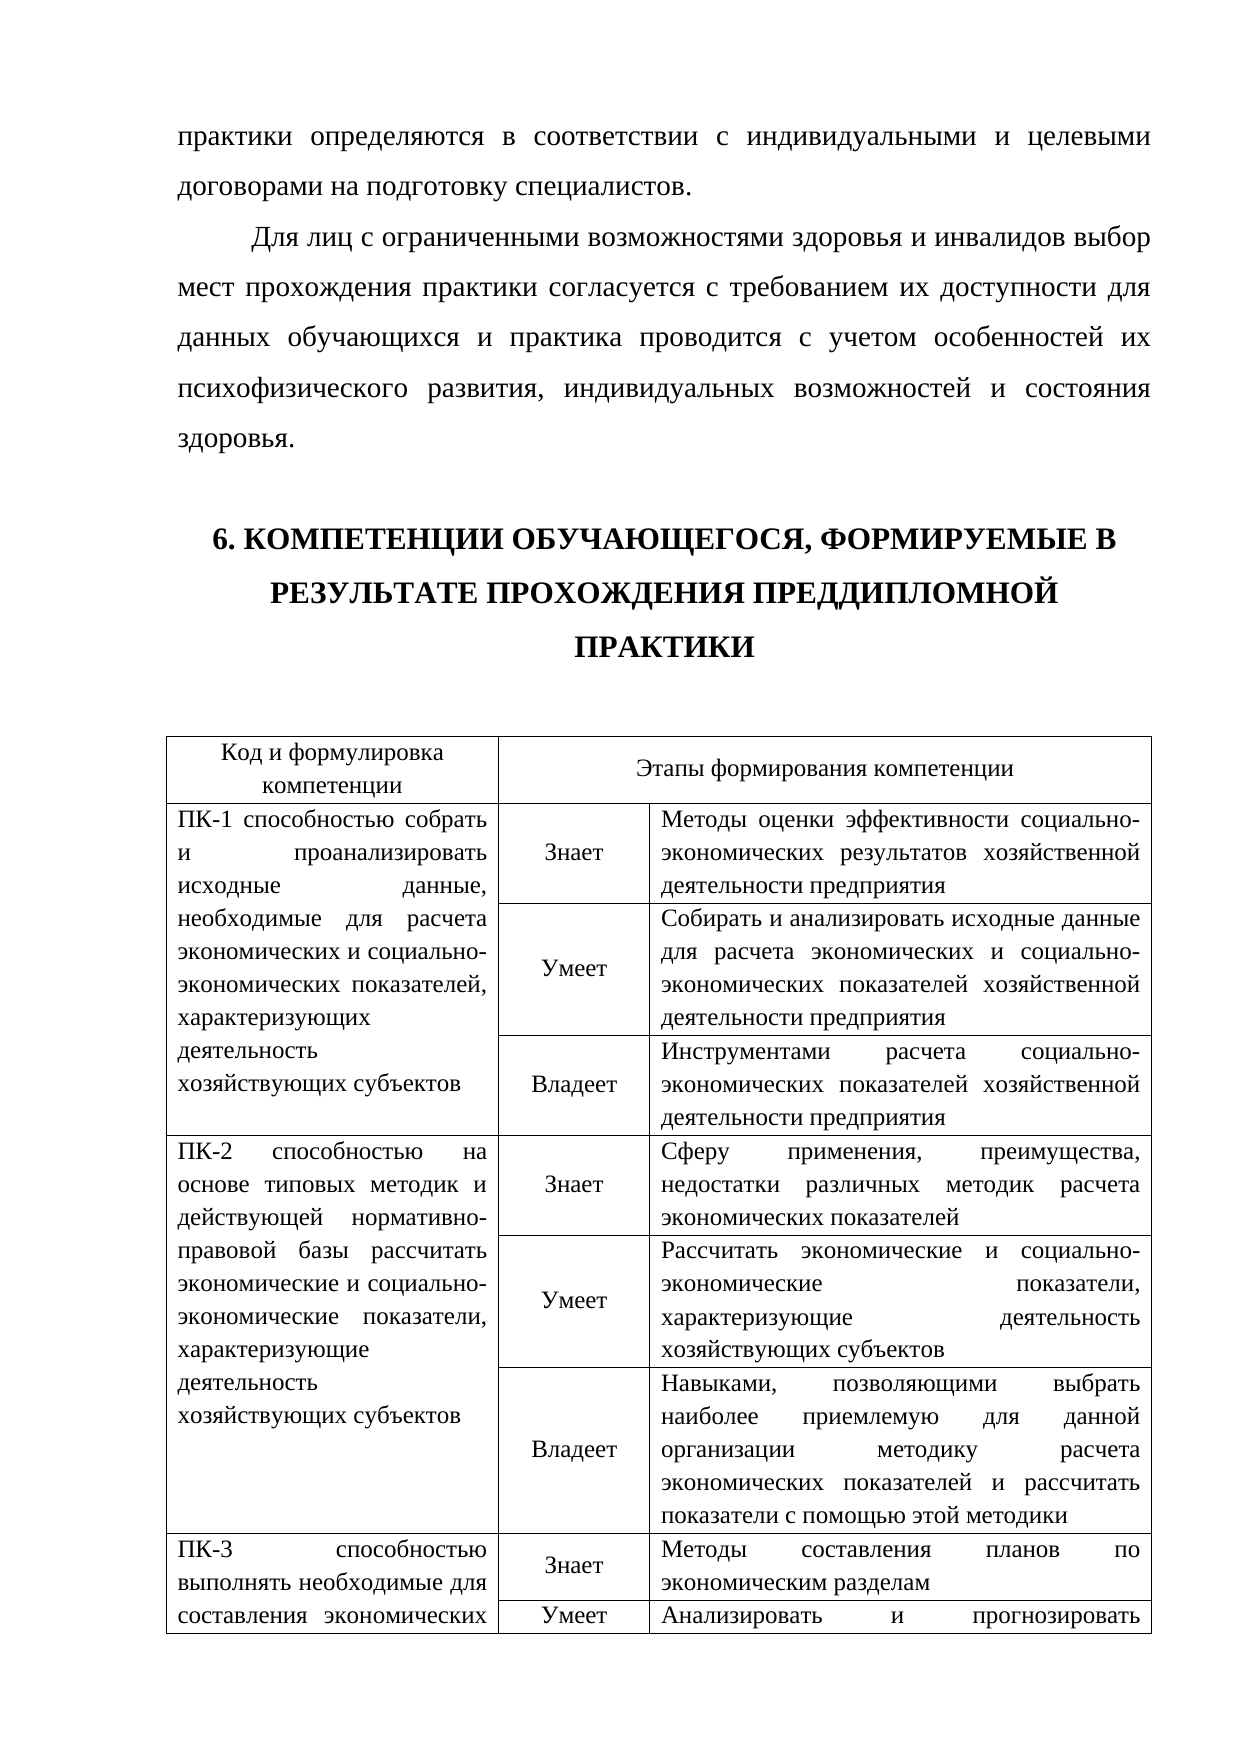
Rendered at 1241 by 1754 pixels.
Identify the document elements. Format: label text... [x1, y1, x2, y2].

table_cell Знает [499, 1534, 649, 1599]
text Для лиц с ограниченными возможностями здоровья и инвалидов выбор мест прохождения практики согласуется с требованием их доступности для данных обучающихся и практика проводится с учетом особенностей их психофизического развития, индивидуальных возможностей и состояния здоровья. [177, 219, 1152, 453]
subtitle 6. КОМПЕТЕНЦИИ ОБУЧАЮЩЕГОСЯ, ФОРМИРУЕМЫЕ В РЕЗУЛЬТАТЕ ПРОХОЖДЕНИЯ ПРЕДДИПЛОМНОЙ ПРАКТИКИ [177, 521, 1152, 664]
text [177, 118, 1152, 202]
table_cell ПК-1 способностью собрать и проанализировать исходные данные, необходимые для расчета экономических и социально-экономических показателей, характеризующих деятельность хозяйствующих субъектов [167, 804, 498, 1135]
table_cell Умеет [499, 1236, 649, 1367]
table_header Код и формулировка компетенции [167, 737, 498, 803]
table_cell Навыками, позволяющими выбрать наиболее приемлемую для данной организации методику расчета экономических показателей и рассчитать показатели с помощью этой методики [650, 1368, 1151, 1533]
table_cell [650, 1601, 1151, 1633]
table_cell Методы оценки эффективности социально-экономических результатов хозяйственной деятельности предприятия [650, 804, 1151, 902]
table_cell Методы составления планов по экономическим разделам [650, 1534, 1151, 1599]
table_cell ПК-2 способностью на основе типовых методик и действующей нормативно-правовой базы рассчитать экономические и социально-экономические показатели, характеризующие деятельность хозяйствующих субъектов [167, 1136, 498, 1533]
table_cell Владеет [499, 1368, 649, 1533]
table_cell Рассчитать экономические и социально-экономические показатели, характеризующие деятельность хозяйствующих субъектов [650, 1236, 1151, 1367]
table_header Этапы формирования компетенции [499, 737, 1151, 803]
table_cell Сферу применения, преимущества, недостатки различных методик расчета экономических показателей [650, 1136, 1151, 1234]
table_cell ПК-3 способностью выполнять необходимые для составления экономических разделов планов расчеты, обосновывать их и представлять результаты работы в соответствии с принятыми в организации стандартами [167, 1534, 498, 1633]
table_cell Знает [499, 1136, 649, 1234]
table_cell Инструментами расчета социально-экономических показателей хозяйственной деятельности предприятия [650, 1036, 1151, 1135]
table_cell Знает [499, 804, 649, 902]
table_cell Владеет [499, 1036, 649, 1135]
table_cell Умеет [499, 904, 649, 1035]
table_cell Собирать и анализировать исходные данные для расчета экономических и социально-экономических показателей хозяйственной деятельности предприятия [650, 904, 1151, 1035]
table_cell Умеет [499, 1601, 649, 1633]
